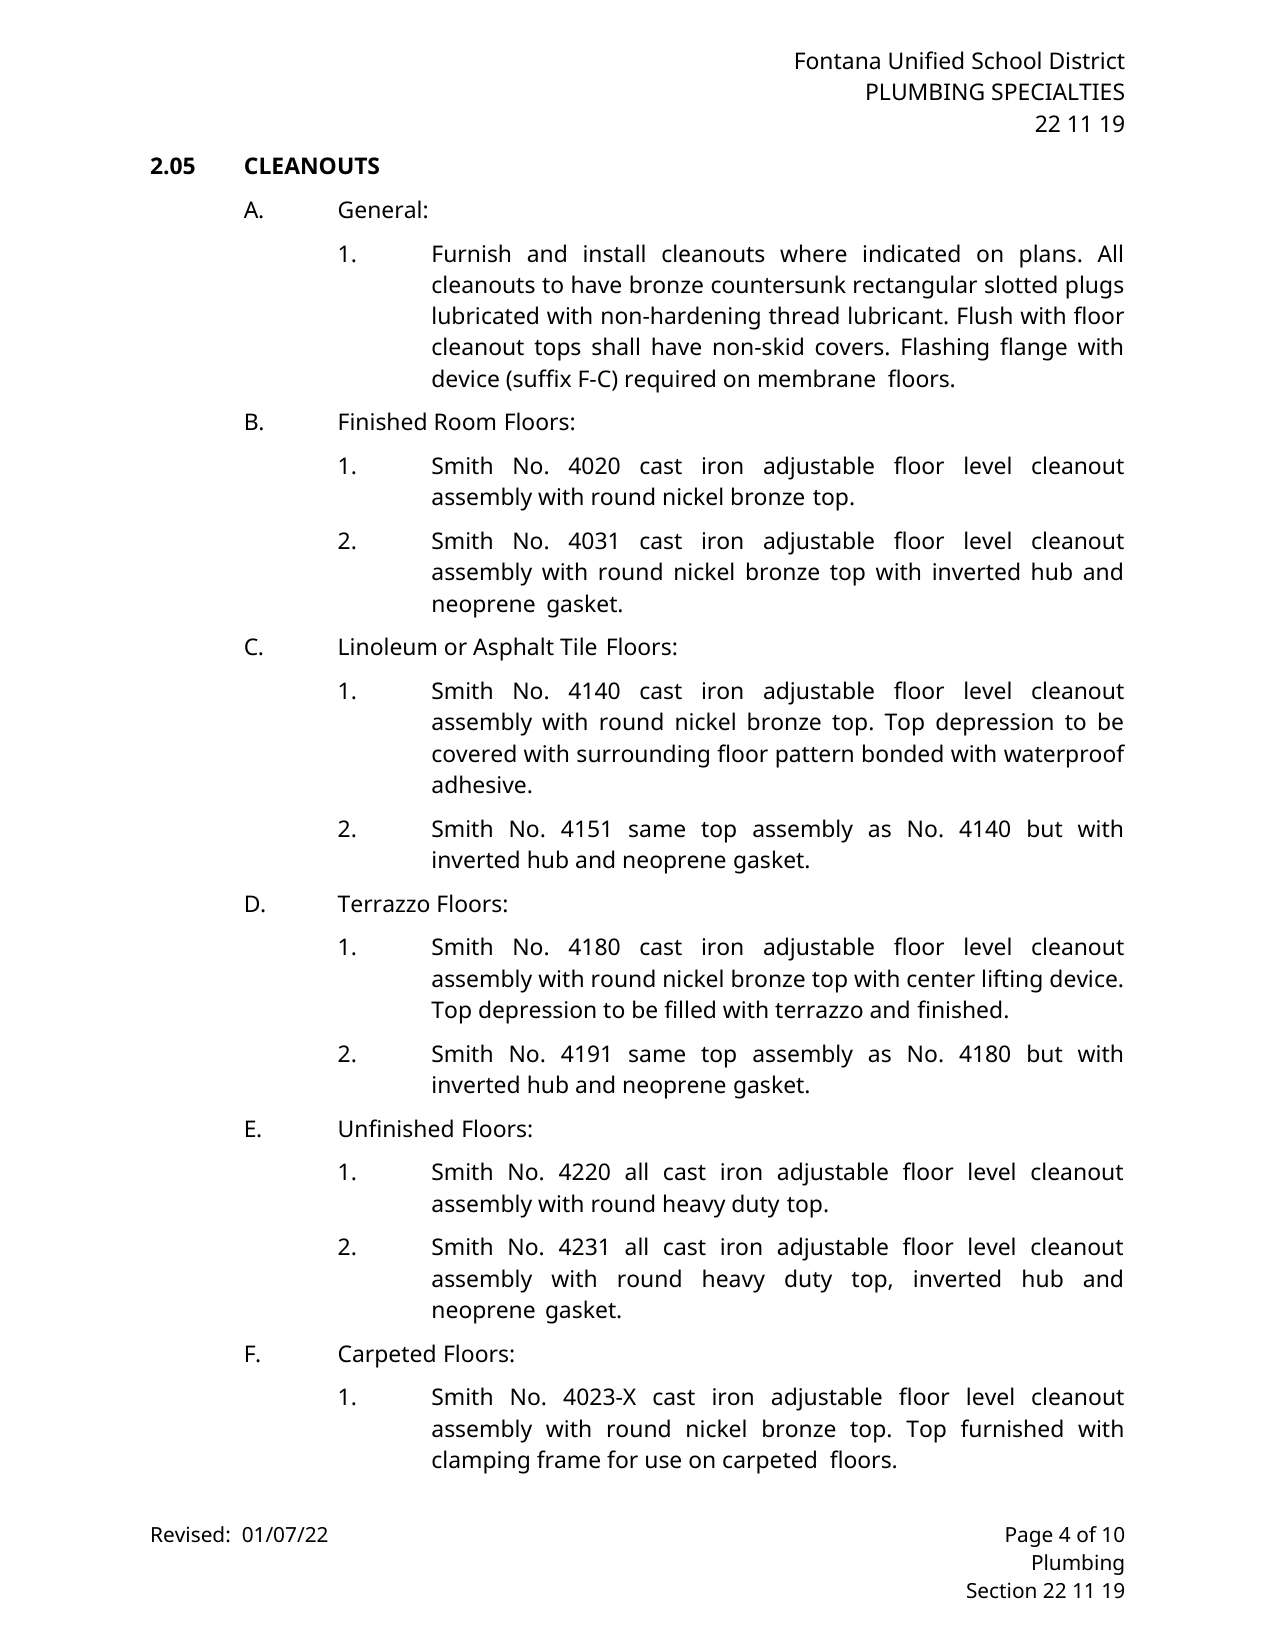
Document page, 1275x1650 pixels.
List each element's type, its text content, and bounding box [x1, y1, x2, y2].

list Smith No. 4031 cast iron adjustable floor level cleanout assembly with round nickel bronze top with inverted hub and neoprene gasket. [337, 525, 1125, 619]
list Smith No. 4151 same top assembly as No. 4140 but with inverted hub and neoprene gasket. [337, 812, 1125, 875]
list Smith No. 4140 cast iron adjustable floor level cleanout assembly with round nickel bronze top. Top depression to be covered with surrounding floor pattern bonded with waterproof adhesive. [337, 675, 1125, 800]
list Furnish and install cleanouts where indicated on plans. All cleanouts to have bronze countersunk rectangular slotted plugs lubricated with non-hardening thread lubricant. Flush with floor cleanout tops shall have non-skid covers. Flashing flange with device (suffix F-C) required on membrane floors. [337, 237, 1125, 394]
subtitle CLEANOUTS [150, 150, 1125, 181]
list General: [244, 194, 1125, 225]
list Smith No. 4191 same top assembly as No. 4180 but with inverted hub and neoprene gasket. [337, 1037, 1125, 1100]
list Finished Room Floors: [244, 406, 1125, 437]
list Terrazzo Floors: [244, 887, 1125, 919]
list Smith No. 4231 all cast iron adjustable floor level cleanout assembly with round heavy duty top, inverted hub and neoprene gasket. [337, 1231, 1125, 1325]
list Smith No. 4023-X cast iron adjustable floor level cleanout assembly with round nickel bronze top. Top furnished with clamping frame for use on carpeted floors. [337, 1381, 1125, 1475]
list Smith No. 4180 cast iron adjustable floor level cleanout assembly with round nickel bronze top with center lifting device. Top depression to be filled with terrazzo and finished. [337, 931, 1125, 1025]
list Carpeted Floors: [244, 1337, 1125, 1369]
list Linoleum or Asphalt Tile Floors: [244, 631, 1125, 662]
list Unfinished Floors: [244, 1112, 1125, 1144]
list Smith No. 4220 all cast iron adjustable floor level cleanout assembly with round heavy duty top. [337, 1156, 1125, 1219]
list Smith No. 4020 cast iron adjustable floor level cleanout assembly with round nickel bronze top. [337, 450, 1125, 512]
